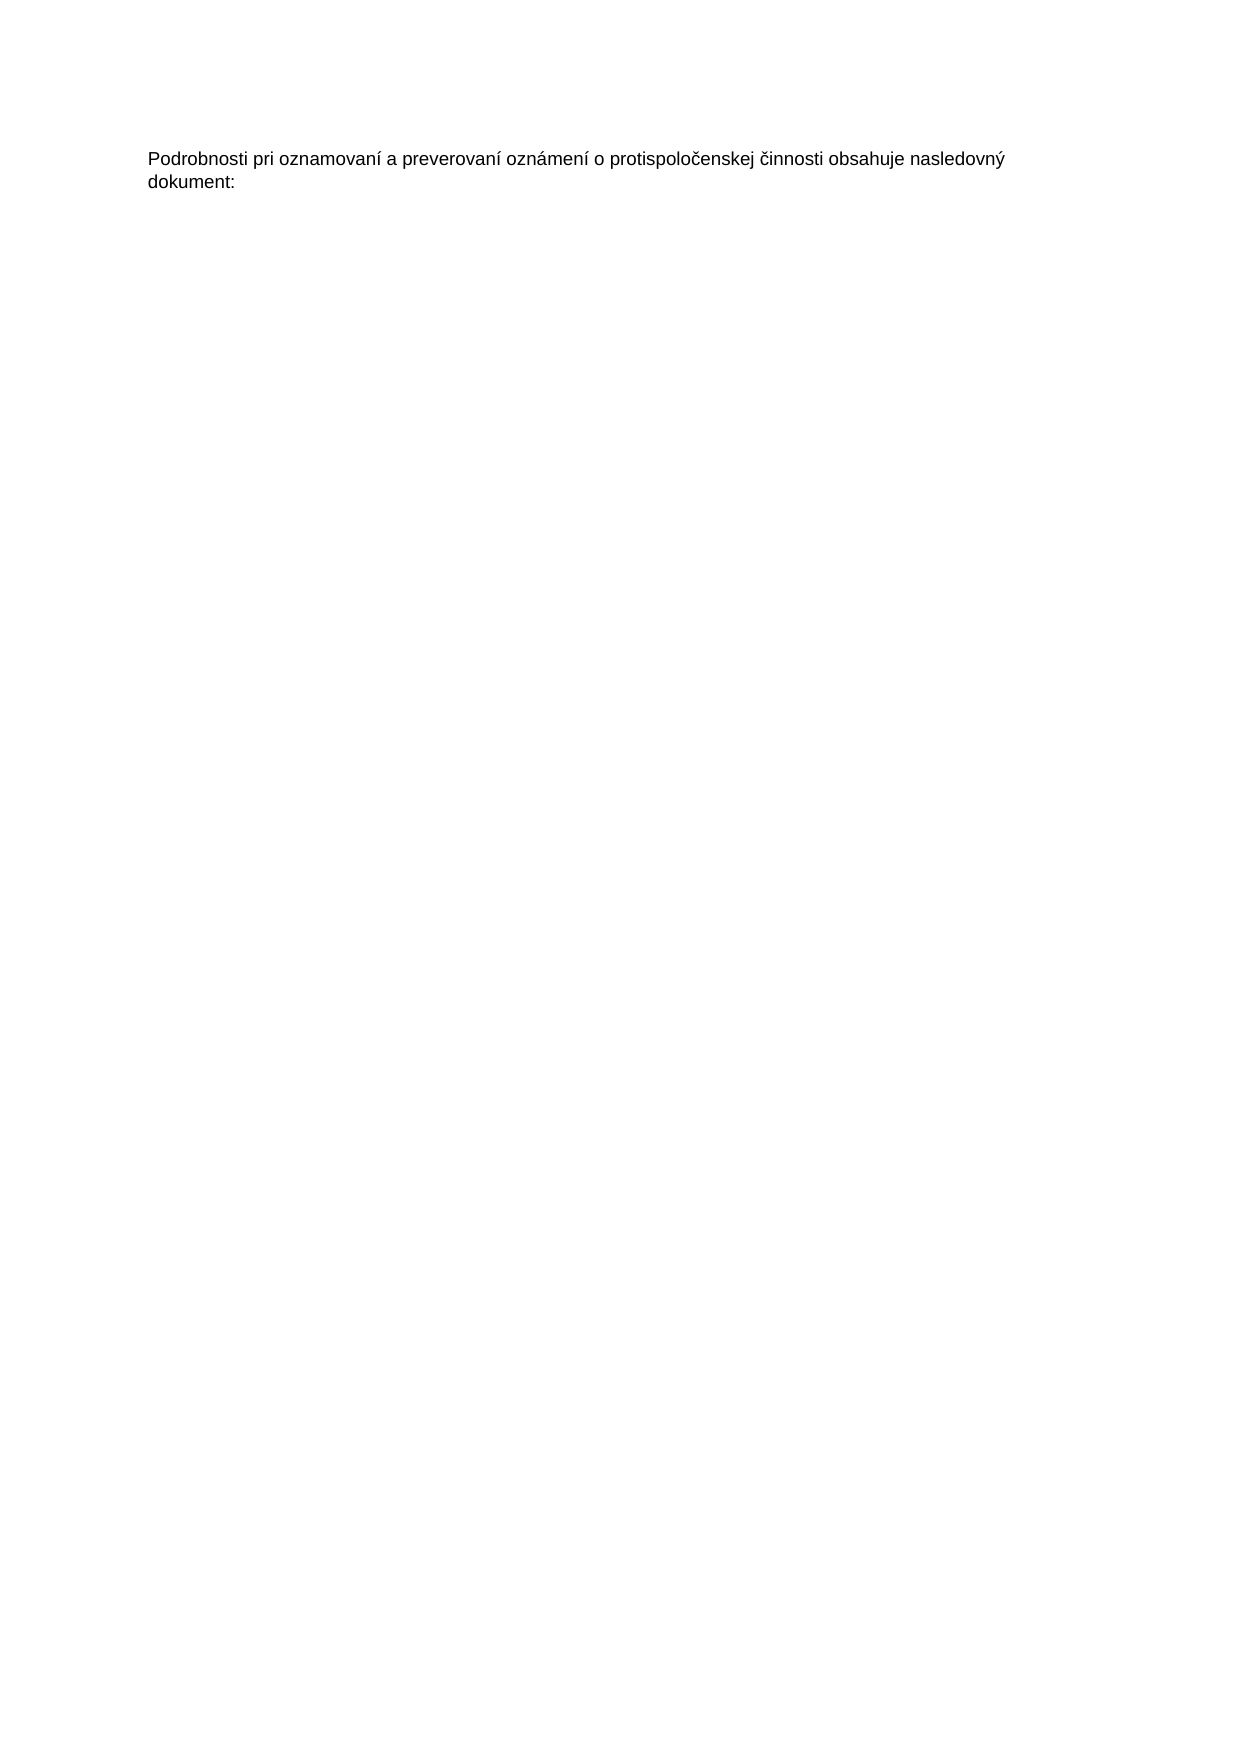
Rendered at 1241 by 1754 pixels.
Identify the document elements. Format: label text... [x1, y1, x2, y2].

text Podrobnosti pri oznamovaní a preverovaní oznámení o protispoločenskej činnosti obsahuje nasledovný dokument: [148, 148, 1093, 192]
